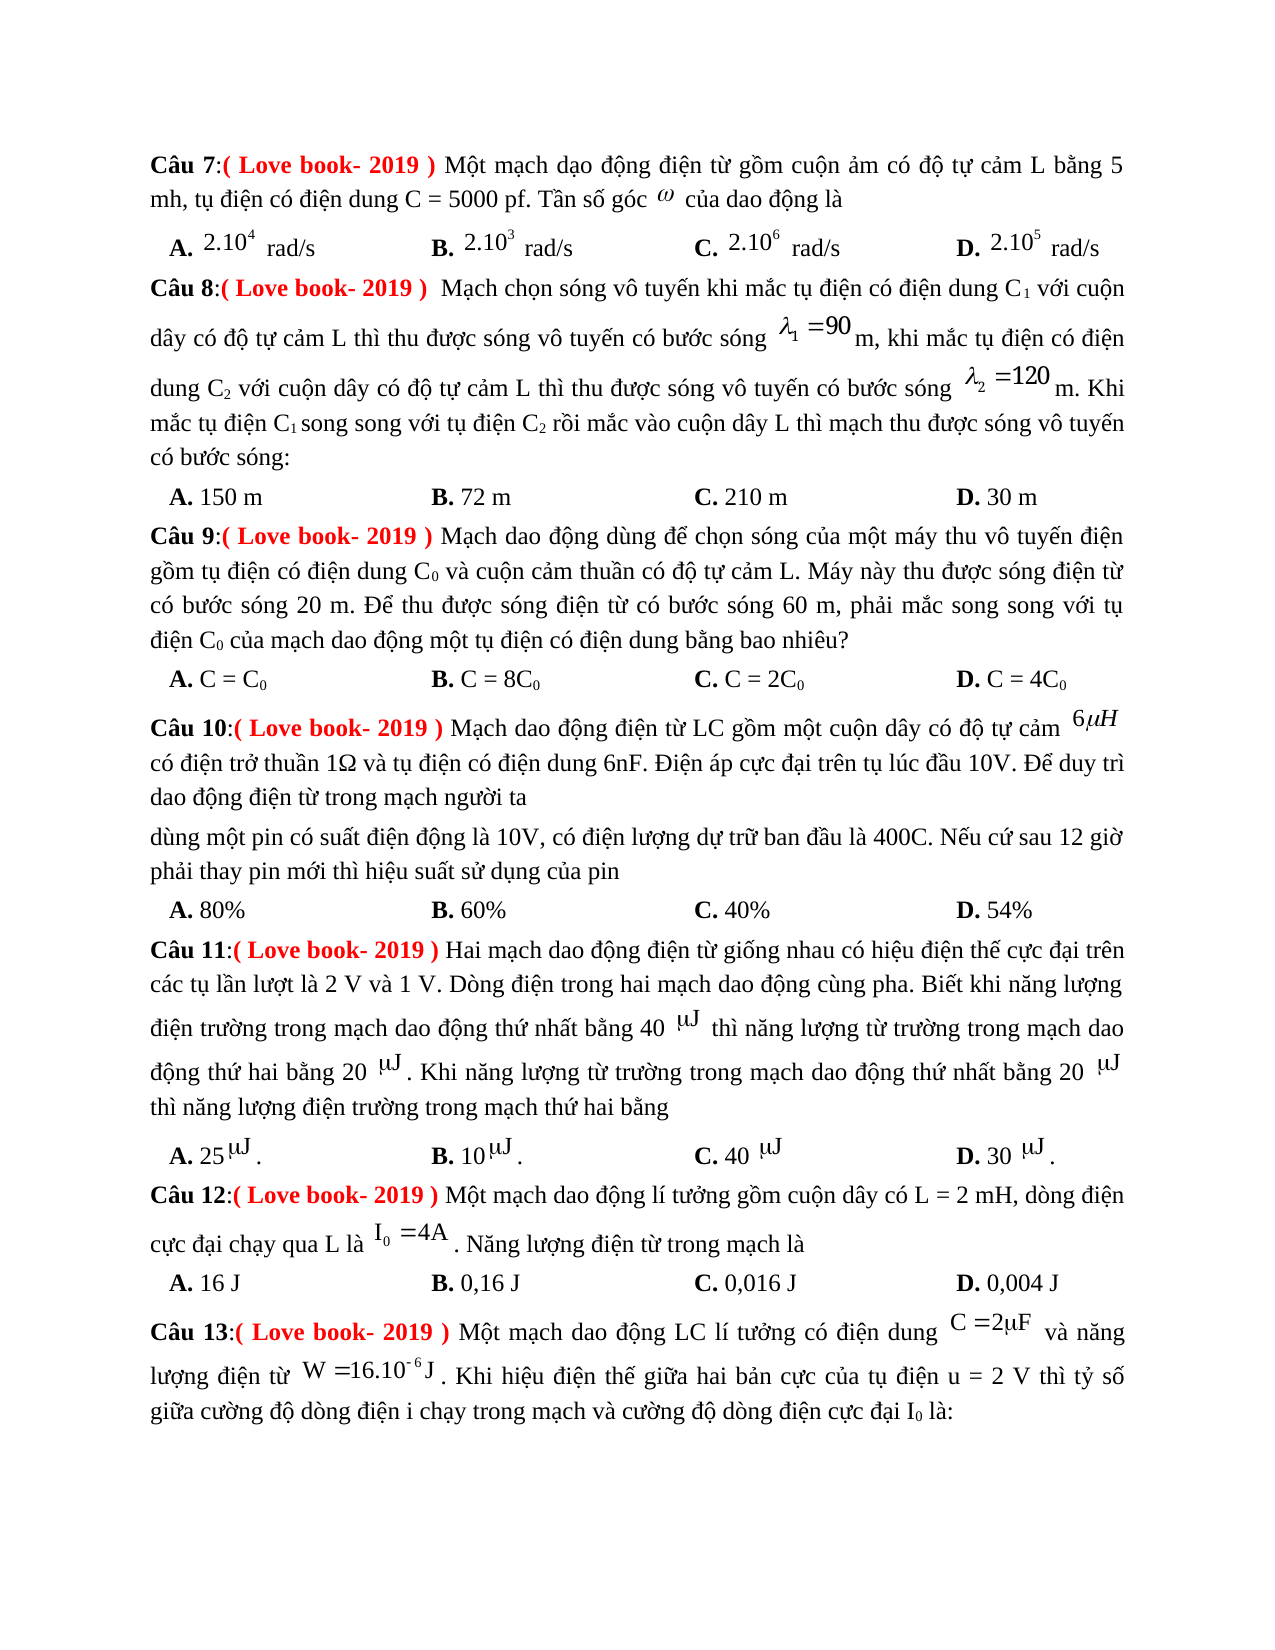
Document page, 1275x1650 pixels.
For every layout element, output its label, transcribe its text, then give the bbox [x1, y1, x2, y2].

text A. 80% B. 60% C. 40% D. 54% [150, 896, 1125, 924]
text A. 150 m B. 72 m C. 210 m D. 30 m [150, 482, 1125, 511]
text A. rad/s B. rad/s C. rad/s D. rad/s [150, 224, 1125, 262]
text Câu 11:( Love book- 2019 ) Hai mạch dao động điện từ giống nhau có hiệu điện thế cực đại trên các tụ lần lượt là 2 V và 1 V. Dòng điện trong hai mạch dao động cùng pha. Biết khi năng lượng điện trường trong mạch dao động thứ nhất bằng 40 thì năng lượng từ trường trong mạch dao động thứ hai bằng 20 . Khi năng lượng từ trường trong mạch dao động thứ nhất bằng 20 thì năng lượng điện trường trong mạch thứ hai bằng [150, 935, 1125, 1121]
text A. 25. B. 10. C. 40 D. 30 . [150, 1131, 1125, 1170]
text dùng một pin có suất điện động là 10V, có điện lượng dự trữ ban đầu là 400C. Nếu cứ sau 12 giờ phải thay pin mới thì hiệu suất sử dụng của pin [150, 822, 1125, 885]
text Câu 9:( Love book- 2019 ) Mạch dao động dùng để chọn sóng của một máy thu vô tuyến điện gồm tụ điện có điện dung C0 và cuộn cảm thuần có độ tự cảm L. Máy này thu được sóng điện từ có bước sóng 20 m. Để thu được sóng điện từ có bước sóng 60 m, phải mắc song song với tụ điện C0 của mạch dao động một tụ điện có điện dung bằng bao nhiêu? [150, 521, 1125, 653]
text Câu 10:( Love book- 2019 ) Mạch dao động điện từ LC gồm một cuộn dây có độ tự cảm có điện trở thuần 1Ω và tụ điện có điện dung 6nF. Điện áp cực đại trên tụ lúc đầu 10V. Để duy trì dao động điện từ trong mạch người ta [150, 704, 1125, 811]
text Câu 13:( Love book- 2019 ) Một mạch dao động LC lí tưởng có điện dung và năng lượng điện từ . Khi hiệu điện thế giữa hai bản cực của tụ điện u = 2 V thì tỷ số giữa cường độ dòng điện i chạy trong mạch và cường độ dòng điện cực đại I0 là: [150, 1308, 1125, 1425]
text Câu 12:( Love book- 2019 ) Một mạch dao động lí tưởng gồm cuộn dây có L = 2 mH, dòng điện cực đại chạy qua L là . Năng lượng điện từ trong mạch là [150, 1180, 1125, 1258]
text Câu 8:( Love book- 2019 ) Mạch chọn sóng vô tuyến khi mắc tụ điện có điện dung C1 với cuộn dây có độ tự cảm L thì thu được sóng vô tuyến có bước sóng m, khi mắc tụ điện có điện dung C2 với cuộn dây có độ tự cảm L thì thu được sóng vô tuyến có bước sóng m. Khi mắc tụ điện C1 song song với tụ điện C2 rồi mắc vào cuộn dây L thì mạch thu được sóng vô tuyến có bước sóng: [150, 273, 1125, 471]
text Câu 7:( Love book- 2019 ) Một mạch dạo động điện từ gồm cuộn ảm có độ tự cảm L bằng 5 mh, tụ điện có điện dung C = 5000 pf. Tần số góc của dao động là [150, 150, 1125, 213]
text A. C = C0 B. C = 8C0 C. C = 2C0 D. C = 4C0 [150, 664, 1125, 693]
text A. 16 J B. 0,16 J C. 0,016 J D. 0,004 J [150, 1268, 1125, 1297]
